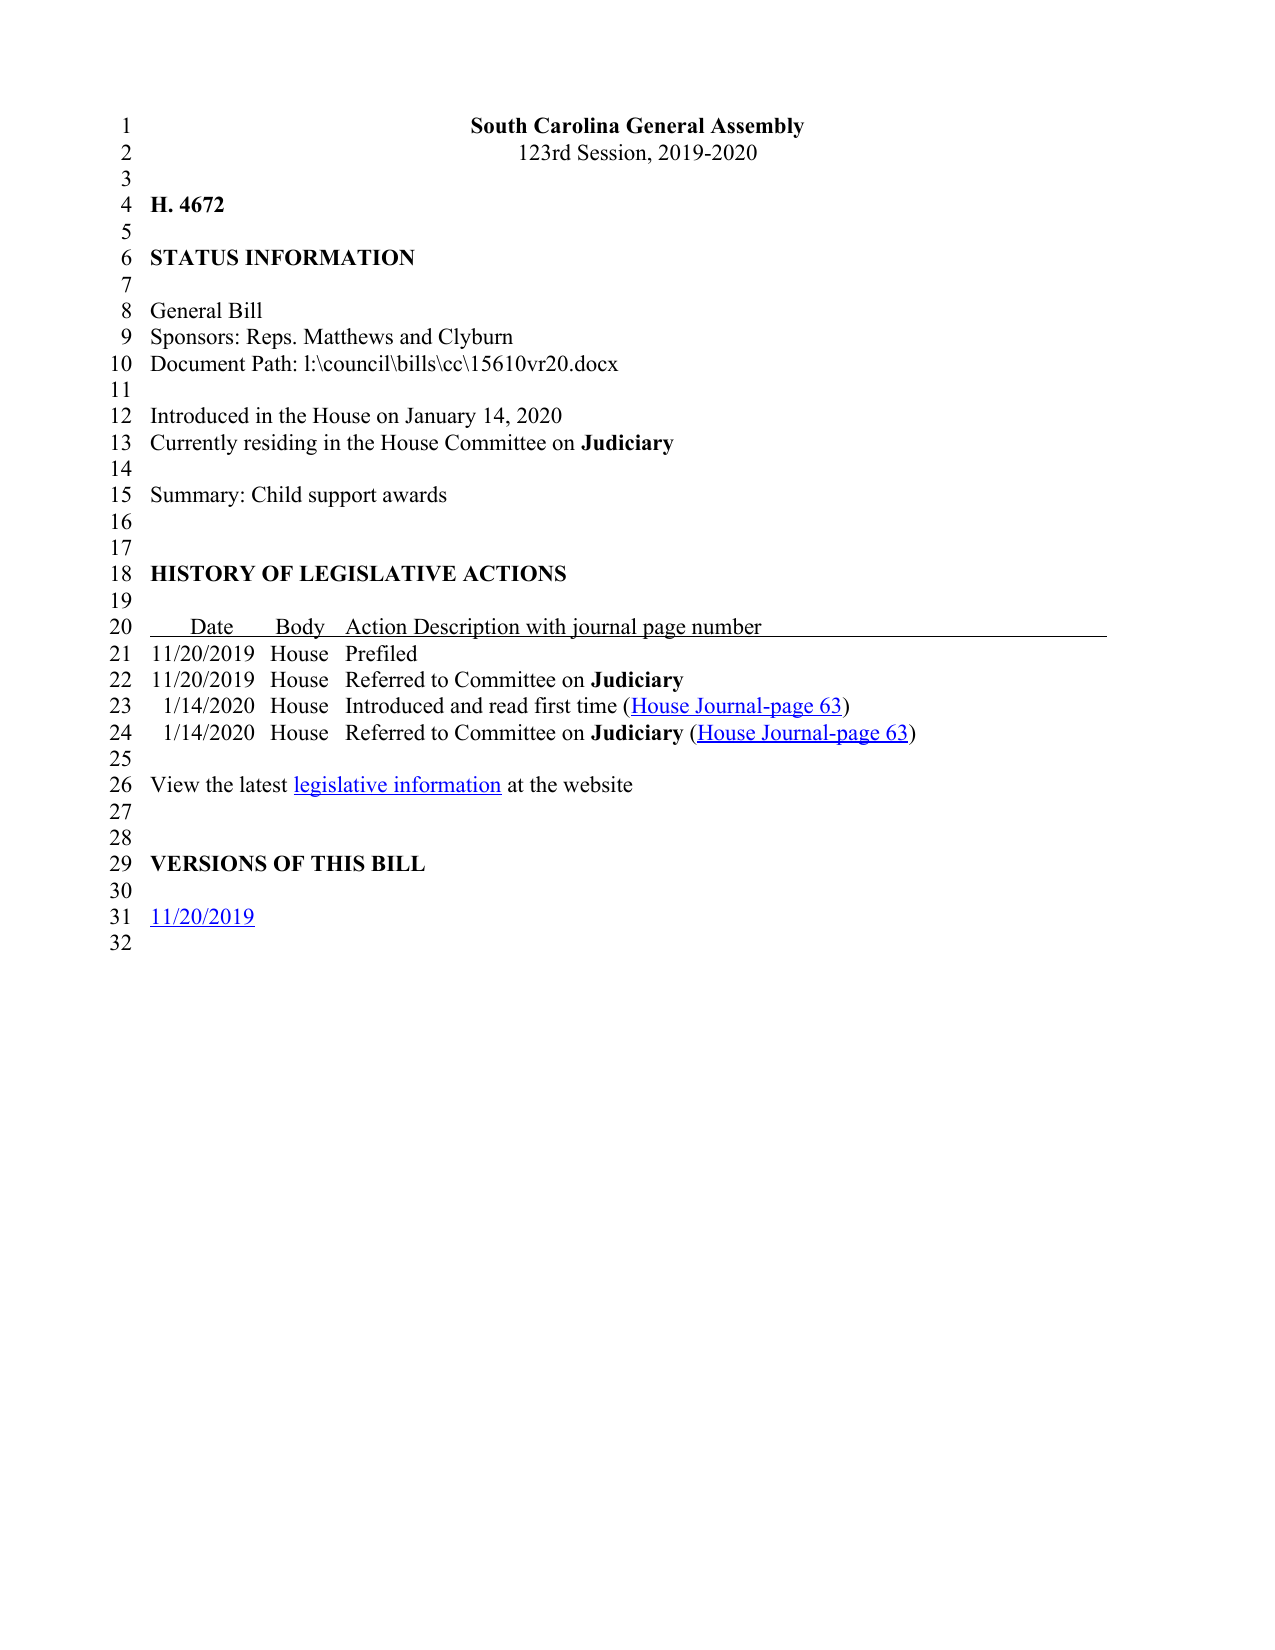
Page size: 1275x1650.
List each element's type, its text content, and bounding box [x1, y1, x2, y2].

text Currently residing in the House Committee on Judiciary [150, 429, 1125, 455]
text 11/20/2019 House Prefiled [150, 639, 1125, 666]
text STATUS INFORMATION [150, 244, 1125, 271]
text Introduced in the House on January 14, 2020 [150, 402, 1125, 429]
text South Carolina General Assembly [150, 112, 1125, 139]
text H. 4672 [150, 192, 1125, 218]
text Date Body Action Description with journal page number [150, 613, 1125, 639]
text 11/20/2019 [150, 903, 1125, 929]
text Summary: Child support awards [150, 481, 1125, 508]
text 1/14/2020 House Referred to Committee on Judiciary (House Journal-page 63) [150, 719, 1125, 745]
text General Bill [150, 297, 1125, 323]
text 1/14/2020 House Introduced and read first time (House Journal-page 63) [150, 692, 1125, 719]
text View the latest legislative information at the website [150, 771, 1125, 798]
text 123rd Session, 2019-2020 [150, 139, 1125, 165]
text Sponsors: Reps. Matthews and Clyburn [150, 323, 1125, 350]
text VERSIONS OF THIS BILL [150, 850, 1125, 877]
text Document Path: l:\council\bills\cc\15610vr20.docx [150, 350, 1125, 376]
text HISTORY OF LEGISLATIVE ACTIONS [150, 561, 1125, 587]
text 11/20/2019 House Referred to Committee on Judiciary [150, 666, 1125, 692]
